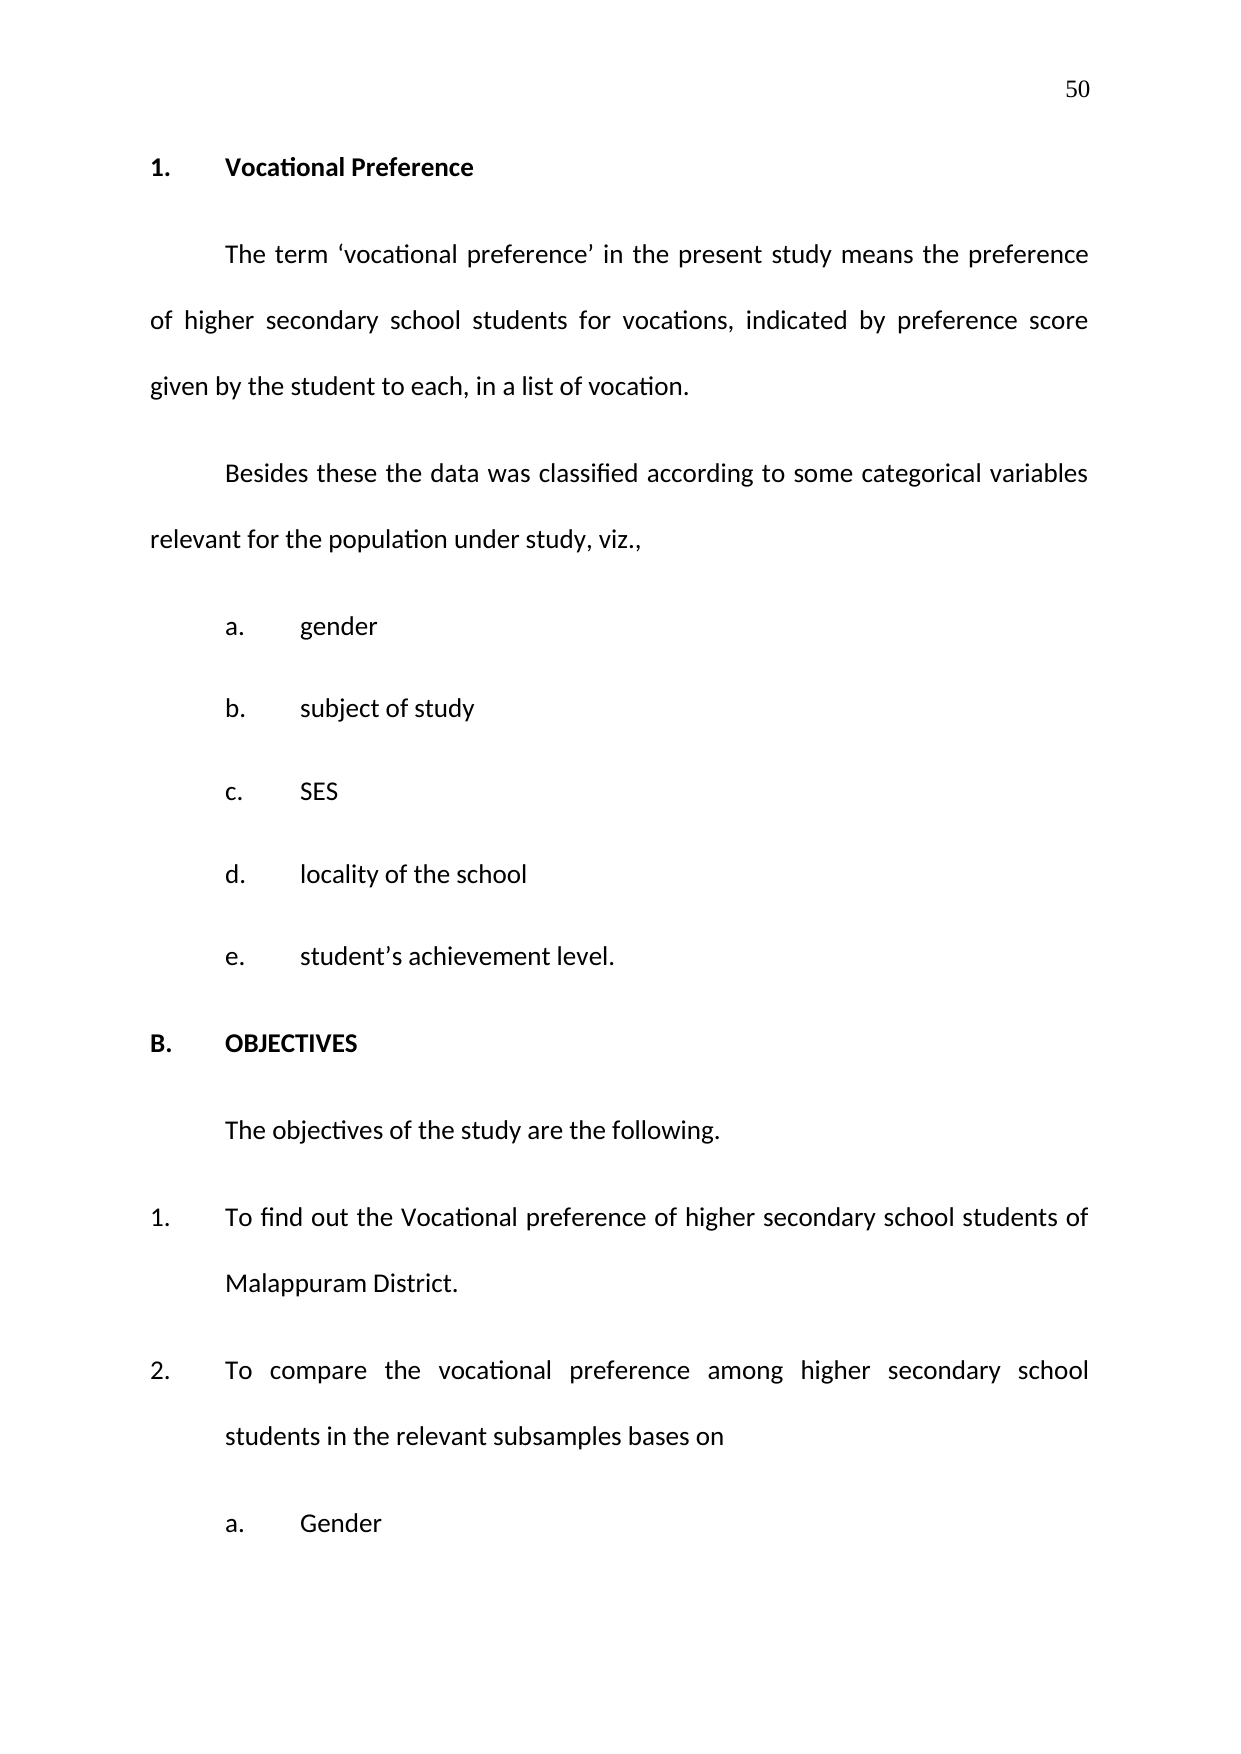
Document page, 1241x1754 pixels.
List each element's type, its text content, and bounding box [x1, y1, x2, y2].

text a. Gender [150, 1506, 1090, 1539]
text b. subject of study [150, 691, 1090, 724]
text Besides these the data was classified according to some categorical variables relevant for the population under study, viz., [150, 456, 1090, 555]
text 1. To find out the Vocational preference of higher secondary school students of Malappuram District. [150, 1200, 1090, 1299]
text The objectives of the study are the following. [150, 1113, 1090, 1146]
text 1. Vocational Preference [150, 150, 1090, 183]
text e. student’s achievement level. [150, 939, 1090, 973]
text d. locality of the school [150, 857, 1090, 890]
text a. gender [150, 609, 1090, 642]
text 2. To compare the vocational preference among higher secondary school students in the relevant subsamples bases on [150, 1353, 1090, 1452]
text The term ‘vocational preference’ in the present study means the preference of higher secondary school students for vocations, indicated by preference score given by the student to each, in a list of vocation. [150, 237, 1090, 402]
text B. OBJECTIVES [150, 1026, 1090, 1059]
text c. SES [150, 774, 1090, 807]
